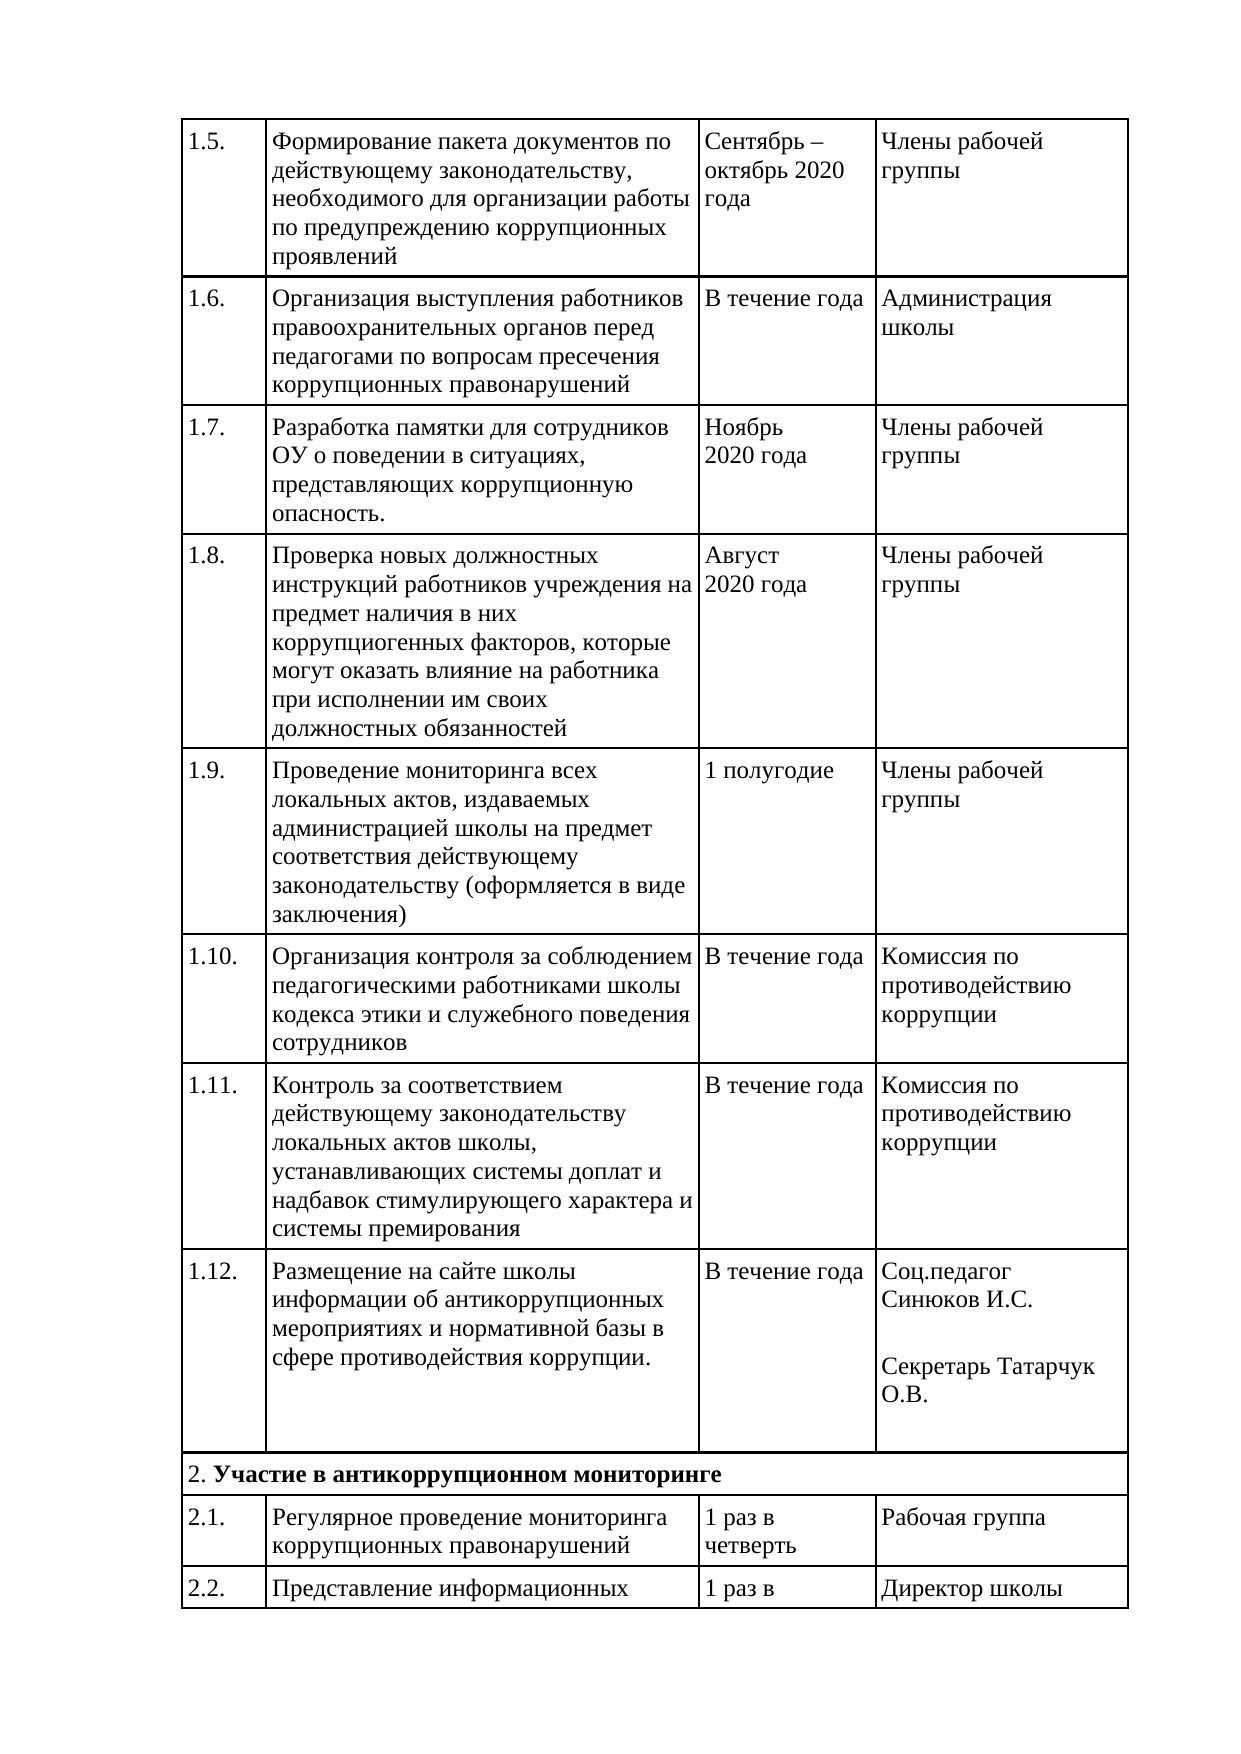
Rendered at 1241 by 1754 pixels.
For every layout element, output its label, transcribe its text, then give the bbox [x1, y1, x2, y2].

table_cell 1.11. [183, 1064, 265, 1248]
table_cell Проверка новых должностных инструкций работников учреждения на предмет наличия в них коррупциогенных факторов, которые могут оказать влияние на работника при исполнении им своих должностных обязанностей [267, 535, 698, 747]
table_cell Организация контроля за соблюдением педагогическими работниками школы кодекса этики и служебного поведения сотрудников [267, 935, 698, 1062]
table_cell 2. Участие в антикоррупционном мониторинге [183, 1454, 1127, 1494]
table_cell 1.10. [183, 935, 265, 1062]
table_cell Рабочая группа [877, 1496, 1127, 1565]
table_cell В течение года [700, 935, 875, 1062]
table_cell Ноябрь 2020 года [700, 406, 875, 532]
table_cell 1.12. [183, 1250, 265, 1451]
table_cell 1.8. [183, 535, 265, 747]
table_cell Разработка памятки для сотрудников ОУ о поведении в ситуациях, представляющих коррупционную опасность. [267, 406, 698, 532]
table_cell Сентябрь – октябрь 2020 года [700, 120, 875, 275]
table_cell Проведение мониторинга всех локальных актов, издаваемых администрацией школы на предмет соответствия действующему законодательству (оформляется в виде заключения) [267, 749, 698, 933]
table_cell 1.7. [183, 406, 265, 532]
table_cell Август 2020 года [700, 535, 875, 747]
table_cell 2.1. [183, 1496, 265, 1565]
table_cell 1 полугодие [700, 749, 875, 933]
table_cell Регулярное проведение мониторинга коррупционных правонарушений [267, 1496, 698, 1565]
table_cell Комиссия по противодействию коррупции [877, 935, 1127, 1062]
table_cell Члены рабочей группы [877, 749, 1127, 933]
table_cell Члены рабочей группы [877, 406, 1127, 532]
table_cell Контроль за соответствием действующему законодательству локальных актов школы, устанавливающих системы доплат и надбавок стимулирующего характера и системы премирования [267, 1064, 698, 1248]
table_cell Размещение на сайте школы информации об антикоррупционных мероприятиях и нормативной базы в сфере противодействия коррупции. [267, 1250, 698, 1451]
table_cell Формирование пакета документов по действующему законодательству, необходимого для организации работы по предупреждению коррупционных проявлений [267, 120, 698, 275]
table_cell Администрация школы [877, 278, 1127, 404]
table_cell В течение года [700, 278, 875, 404]
table_cell В течение года [700, 1250, 875, 1451]
table_cell Директор школы [877, 1567, 1127, 1607]
table_cell В течение года [700, 1064, 875, 1248]
table_cell 1 раз в четверть [700, 1567, 875, 1607]
table_cell 2.2. [183, 1567, 265, 1607]
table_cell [267, 1567, 698, 1607]
table_cell Соц.педагог Синюков И.С. Секретарь Татарчук О.В. [877, 1250, 1127, 1451]
table_cell Члены рабочей группы [877, 535, 1127, 747]
table_cell 1.9. [183, 749, 265, 933]
table_cell 1.5. [183, 120, 265, 275]
table_cell 1 раз в четверть [700, 1496, 875, 1565]
table_cell Члены рабочей группы [877, 120, 1127, 275]
table_cell Комиссия по противодействию коррупции [877, 1064, 1127, 1248]
table_cell 1.6. [183, 278, 265, 404]
table_cell Организация выступления работников правоохранительных органов перед педагогами по вопросам пресечения коррупционных правонарушений [267, 278, 698, 404]
